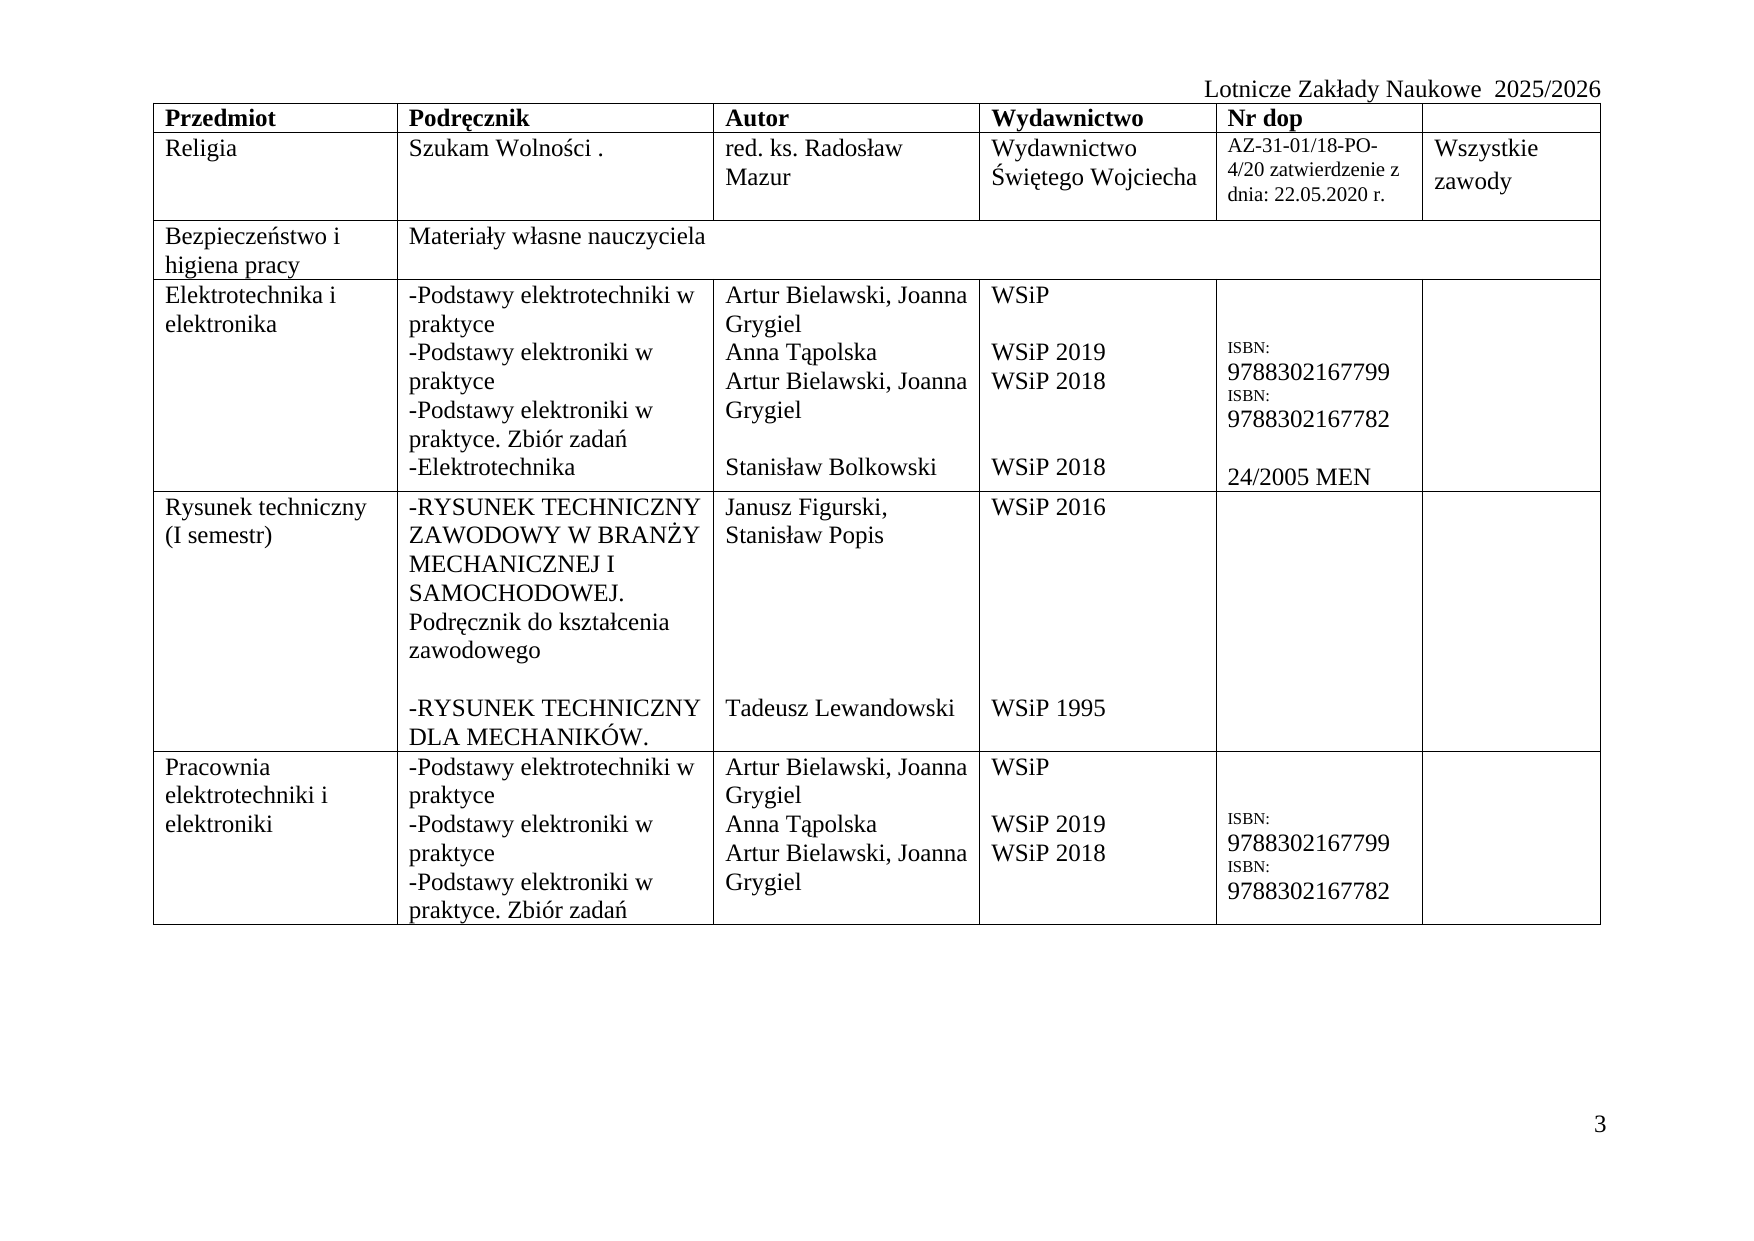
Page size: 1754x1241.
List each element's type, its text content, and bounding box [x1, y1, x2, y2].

table_cell Bezpieczeństwo i higiena pracy [154, 221, 397, 279]
table_cell ISBN: 9788302167799 ISBN: 9788302167782 24/2005 MEN [1217, 280, 1422, 491]
table_cell Materiały własne nauczyciela [398, 221, 1600, 279]
table_cell WSiP 2016 WSiP 1995 [980, 492, 1216, 751]
table_header Autor [714, 104, 979, 132]
table_header [1423, 104, 1600, 132]
table_cell WSiP WSiP 2019 WSiP 2018 [980, 752, 1216, 924]
table_cell WSiP WSiP 2019 WSiP 2018 WSiP 2018 [980, 280, 1216, 491]
table_cell [1423, 280, 1600, 491]
table_header Przedmiot [154, 104, 397, 132]
table_header Wydawnictwo [980, 104, 1216, 132]
table_cell Religia [154, 133, 397, 220]
table_cell Szukam Wolności . [398, 133, 713, 220]
table_cell -Podstawy elektrotechniki w praktyce -Podstawy elektroniki w praktyce -Podstawy elektroniki w praktyce. Zbiór zadań [398, 752, 713, 924]
table_cell red. ks. Radosław Mazur [714, 133, 979, 220]
table_cell AZ-31-01/18-PO-4/20 zatwierdzenie z dnia: 22.05.2020 r. [1217, 133, 1422, 220]
table_cell [1423, 752, 1600, 924]
table_cell Wydawnictwo Świętego Wojciecha [980, 133, 1216, 220]
table_cell Artur Bielawski, Joanna Grygiel Anna Tąpolska Artur Bielawski, Joanna Grygiel Stanisław Bolkowski [714, 280, 979, 491]
table_cell Pracownia elektrotechniki i elektroniki [154, 752, 397, 924]
table_cell [1423, 492, 1600, 751]
table_cell Artur Bielawski, Joanna Grygiel Anna Tąpolska Artur Bielawski, Joanna Grygiel [714, 752, 979, 924]
table_cell Elektrotechnika i elektronika [154, 280, 397, 491]
table_header Nr dop [1217, 104, 1422, 132]
table_cell Wszystkie zawody [1423, 133, 1600, 220]
table_cell -RYSUNEK TECHNICZNY ZAWODOWY W BRANŻY MECHANICZNEJ I SAMOCHODOWEJ. Podręcznik do kształcenia zawodowego -RYSUNEK TECHNICZNY DLA MECHANIKÓW. [398, 492, 713, 751]
table_cell ISBN: 9788302167799 ISBN: 9788302167782 [1217, 752, 1422, 924]
table_cell -Podstawy elektrotechniki w praktyce -Podstawy elektroniki w praktyce -Podstawy elektroniki w praktyce. Zbiór zadań -Elektrotechnika [398, 280, 713, 491]
table_cell [1217, 492, 1422, 751]
table_header Podręcznik [398, 104, 713, 132]
table_cell Janusz Figurski, Stanisław Popis Tadeusz Lewandowski [714, 492, 979, 751]
table_cell Rysunek techniczny (I semestr) [154, 492, 397, 751]
